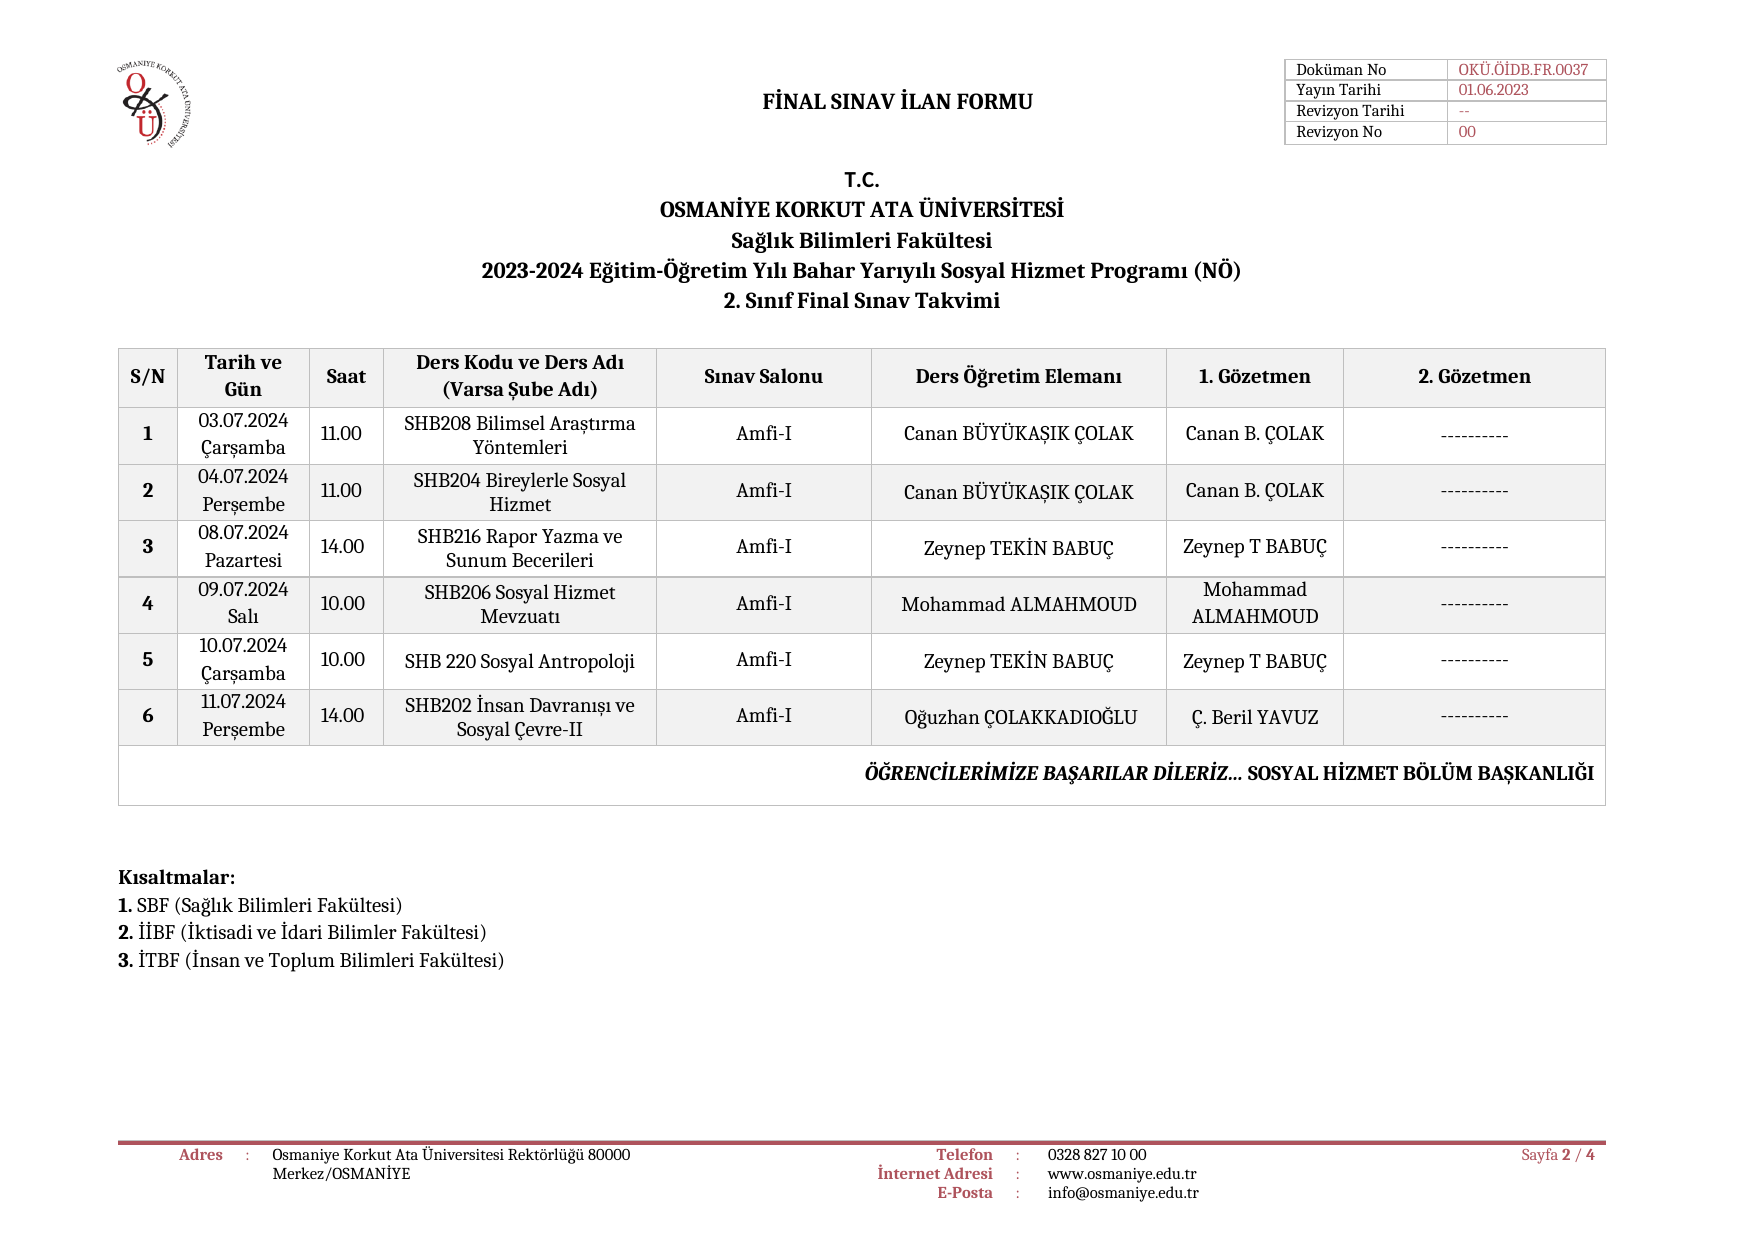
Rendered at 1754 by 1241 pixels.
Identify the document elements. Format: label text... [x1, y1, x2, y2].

table_cell SHB 220 Sosyal Antropoloji [384, 634, 656, 689]
table_cell Canan B. ÇOLAK [1167, 408, 1343, 464]
table_cell 5 [119, 634, 177, 689]
text Sağlık Bilimleri Fakültesi [118, 227, 1606, 254]
table_cell Ç. Beril YAVUZ [1167, 690, 1343, 745]
table_cell Mohammad ALMAHMOUD [872, 578, 1166, 633]
table_header S/N [119, 349, 177, 407]
text 2023-2024 Eğitim-Öğretim Yılı Bahar Yarıyılı Sosyal Hizmet Programı (NÖ) [118, 258, 1606, 284]
text OSMANİYE KORKUT ATA ÜNİVERSİTESİ [118, 197, 1606, 223]
table_cell Canan BÜYÜKAŞIK ÇOLAK [872, 408, 1166, 464]
picture [117, 60, 191, 148]
table_cell 11.00 [310, 408, 383, 464]
table_header Sınav Salonu [657, 349, 871, 407]
table_header Tarih ve Gün [178, 349, 309, 407]
table_cell 08.07.2024 Pazartesi [178, 521, 309, 576]
table_cell Amfi-I [657, 408, 871, 464]
table_cell Amfi-I [657, 634, 871, 689]
table_cell 10.07.2024 Çarşamba [178, 634, 309, 689]
table_cell SHB204 Bireylerle Sosyal Hizmet [384, 465, 656, 520]
table_cell 14.00 [310, 690, 383, 745]
table_cell 14.00 [310, 521, 383, 576]
table_cell Amfi-I [657, 690, 871, 745]
table_cell SHB206 Sosyal Hizmet Mevzuatı [384, 578, 656, 633]
text 2. İİBF (İktisadi ve İdari Bilimler Fakültesi) 3. İTBF (İnsan ve Toplum Bilimleri Fakültesi) [118, 921, 1606, 972]
table_cell 10.00 [310, 634, 383, 689]
table_cell ÖĞRENCİLERİMİZE BAŞARILAR DİLERİZ… SOSYAL HİZMET BÖLÜM BAŞKANLIĞI [119, 746, 1605, 804]
table_cell Mohammad ALMAHMOUD [1167, 578, 1343, 633]
table_cell Oğuzhan ÇOLAKKADIOĞLU [872, 690, 1166, 745]
table_cell Zeynep TEKİN BABUÇ [872, 634, 1166, 689]
table_cell 04.07.2024 Perşembe [178, 465, 309, 520]
table_header Saat [310, 349, 383, 407]
table_header 2. Gözetmen [1344, 349, 1605, 407]
table_cell ---------- [1344, 690, 1605, 745]
table_cell 10.00 [310, 578, 383, 633]
table_cell Zeynep T BABUÇ [1167, 521, 1343, 576]
table_cell Amfi-I [657, 578, 871, 633]
table_cell Zeynep TEKİN BABUÇ [872, 521, 1166, 576]
table_cell SHB202 İnsan Davranışı ve Sosyal Çevre-II [384, 690, 656, 745]
table_cell 6 [119, 690, 177, 745]
table_cell 2 [119, 465, 177, 520]
table_cell 11.00 [310, 465, 383, 520]
table_cell SHB216 Rapor Yazma ve Sunum Becerileri [384, 521, 656, 576]
table_cell 03.07.2024 Çarşamba [178, 408, 309, 464]
text T.C. [118, 165, 1606, 193]
table_cell Canan B. ÇOLAK [1167, 465, 1343, 520]
table_cell 4 [119, 578, 177, 633]
table_cell SHB208 Bilimsel Araştırma Yöntemleri [384, 408, 656, 464]
table_cell 3 [119, 521, 177, 576]
table_cell Zeynep T BABUÇ [1167, 634, 1343, 689]
table_header Ders Öğretim Elemanı [872, 349, 1166, 407]
table_header 1. Gözetmen [1167, 349, 1343, 407]
table_cell 1 [119, 408, 177, 464]
table_cell 11.07.2024 Perşembe [178, 690, 309, 745]
table_cell Amfi-I [657, 465, 871, 520]
table_cell ---------- [1344, 521, 1605, 576]
table_cell ---------- [1344, 578, 1605, 633]
table_cell ---------- [1344, 634, 1605, 689]
table_cell ---------- [1344, 465, 1605, 520]
table_cell Canan BÜYÜKAŞIK ÇOLAK [872, 465, 1166, 520]
table_header Ders Kodu ve Ders Adı (Varsa Şube Adı) [384, 349, 656, 407]
table_cell ---------- [1344, 408, 1605, 464]
table_cell 09.07.2024 Salı [178, 578, 309, 633]
text Kısaltmalar: 1. SBF (Sağlık Bilimleri Fakültesi) [118, 866, 1606, 917]
table_cell Amfi-I [657, 521, 871, 576]
text 2. Sınıf Final Sınav Takvimi [118, 288, 1606, 314]
